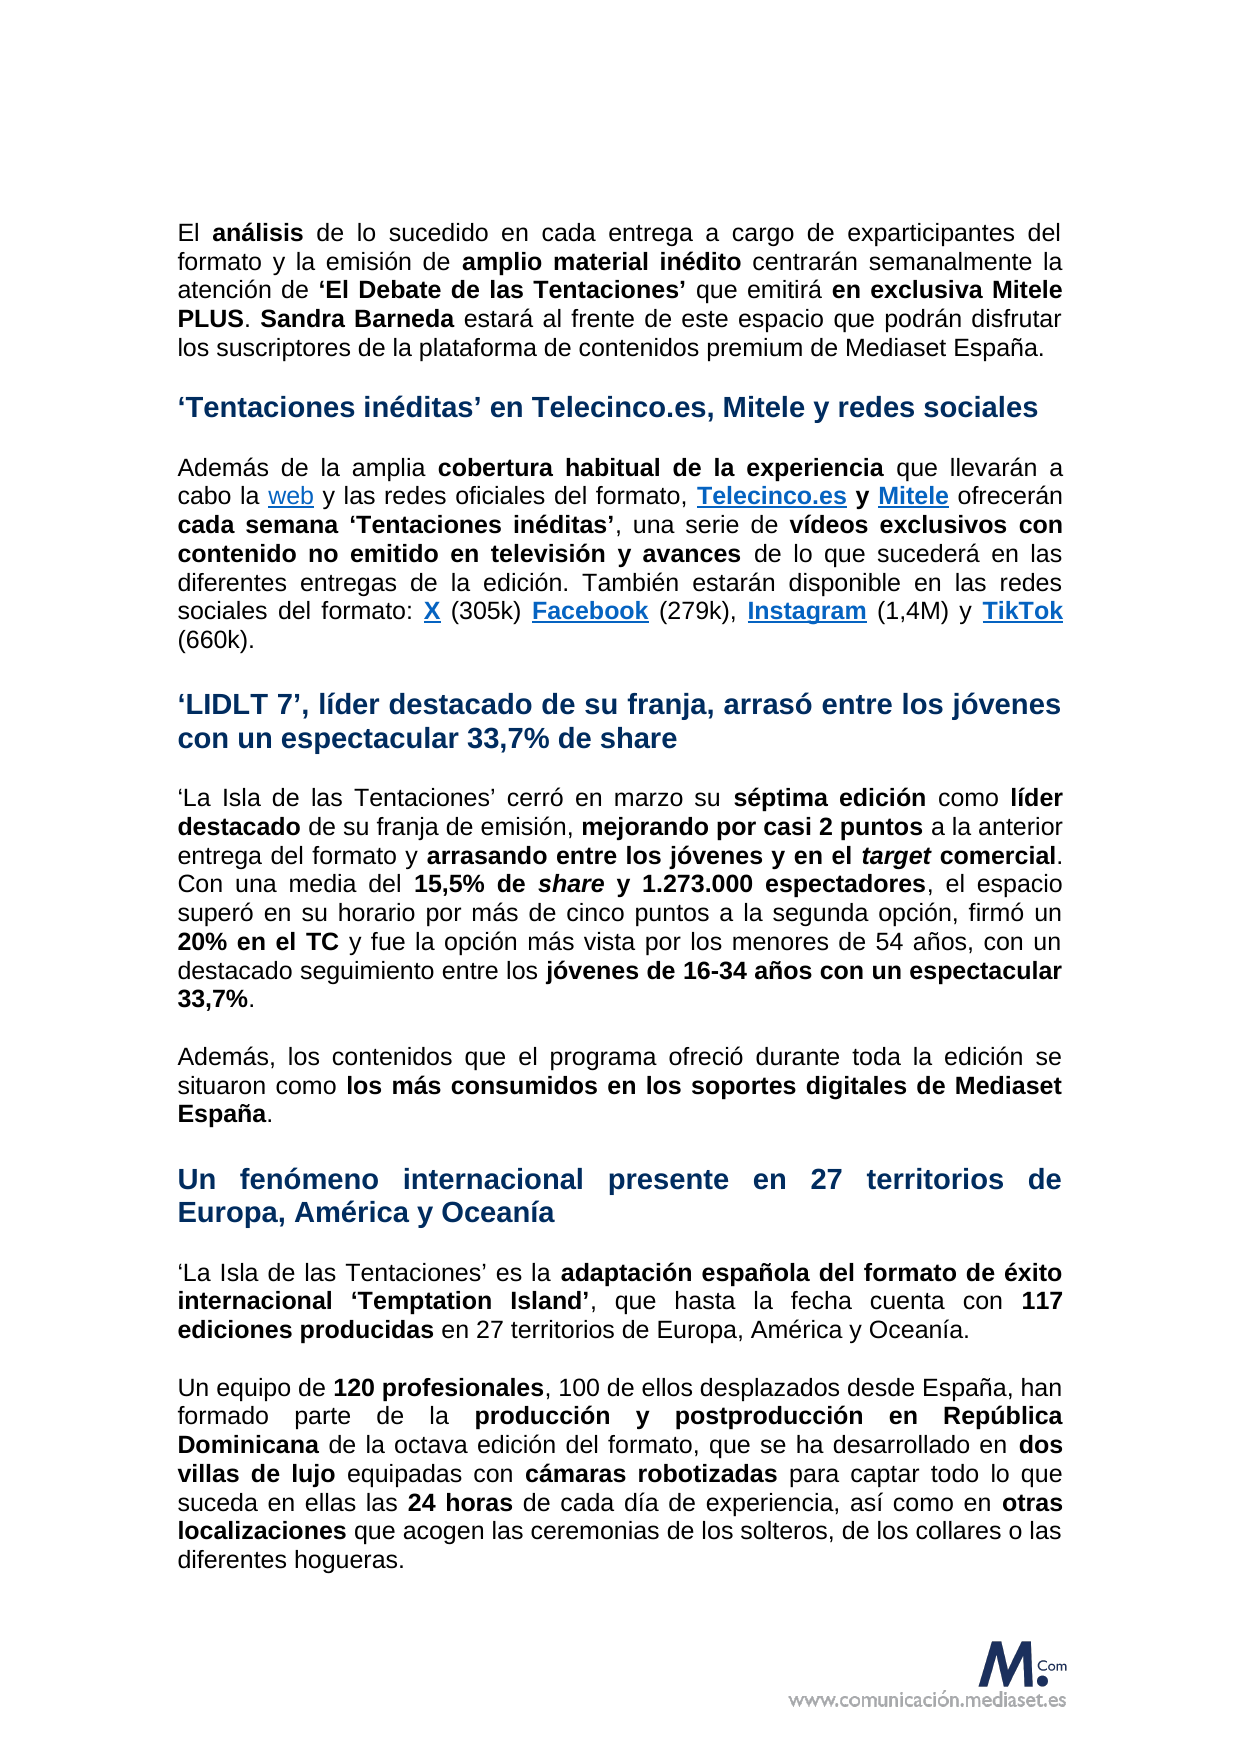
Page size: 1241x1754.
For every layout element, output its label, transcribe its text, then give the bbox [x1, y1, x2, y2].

text El análisis de lo sucedido en cada entrega a cargo de exparticipantes del formato y la emisión de amplio material inédito centrarán semanalmente la atención de ‘El Debate de las Tentaciones’ que emitirá en exclusiva Mitele PLUS. Sandra Barneda estará al frente de este espacio que podrán disfrutar los suscriptores de la plataforma de contenidos premium de Mediaset España. [177, 218, 1063, 361]
text Además, los contenidos que el programa ofreció durante toda la edición se situaron como los más consumidos en los soportes digitales de Mediaset España. [177, 1042, 1063, 1128]
text Además de la amplia cobertura habitual de la experiencia que llevarán a cabo la web y las redes oficiales del formato, Telecinco.es y Mitele ofrecerán cada semana ‘Tentaciones inéditas’, una serie de vídeos exclusivos con contenido no emitido en televisión y avances de lo que sucederá en las diferentes entregas de la edición. También estarán disponible en las redes sociales del formato: X (305k) Facebook (279k), Instagram (1,4M) y TikTok (660k). [177, 452, 1063, 654]
text Un fenómeno internacional presente en 27 territorios de Europa, América y Oceanía [177, 1162, 1063, 1229]
picture [776, 1618, 1239, 1725]
text Un equipo de 120 profesionales, 100 de ellos desplazados desde España, han formado parte de la producción y postproducción en República Dominicana de la octava edición del formato, que se ha desarrollado en dos villas de lujo equipadas con cámaras robotizadas para captar todo lo que suceda en ellas las 24 horas de cada día de experiencia, así como en otras localizaciones que acogen las ceremonias de los solteros, de los collares o las diferentes hogueras. [177, 1372, 1063, 1574]
text ‘La Isla de las Tentaciones’ cerró en marzo su séptima edición como líder destacado de su franja de emisión, mejorando por casi 2 puntos a la anterior entrega del formato y arrasando entre los jóvenes y en el target comercial. Con una media del 15,5% de share y 1.273.000 espectadores, el espacio superó en su horario por más de cinco puntos a la segunda opción, firmó un 20% en el TC y fue la opción más vista por los menores de 54 años, con un destacado seguimiento entre los jóvenes de 16-34 años con un espectacular 33,7%. [177, 783, 1063, 1013]
text ‘LIDLT 7’, líder destacado de su franja, arrasó entre los jóvenes con un espectacular 33,7% de share [177, 687, 1063, 754]
text ‘La Isla de las Tentaciones’ es la adaptación española del formato de éxito internacional ‘Temptation Island’, que hasta la fecha cuenta con 117 ediciones producidas en 27 territorios de Europa, América y Oceanía. [177, 1257, 1063, 1344]
text ‘Tentaciones inéditas’ en Telecinco.es, Mitele y redes sociales [177, 390, 1063, 424]
